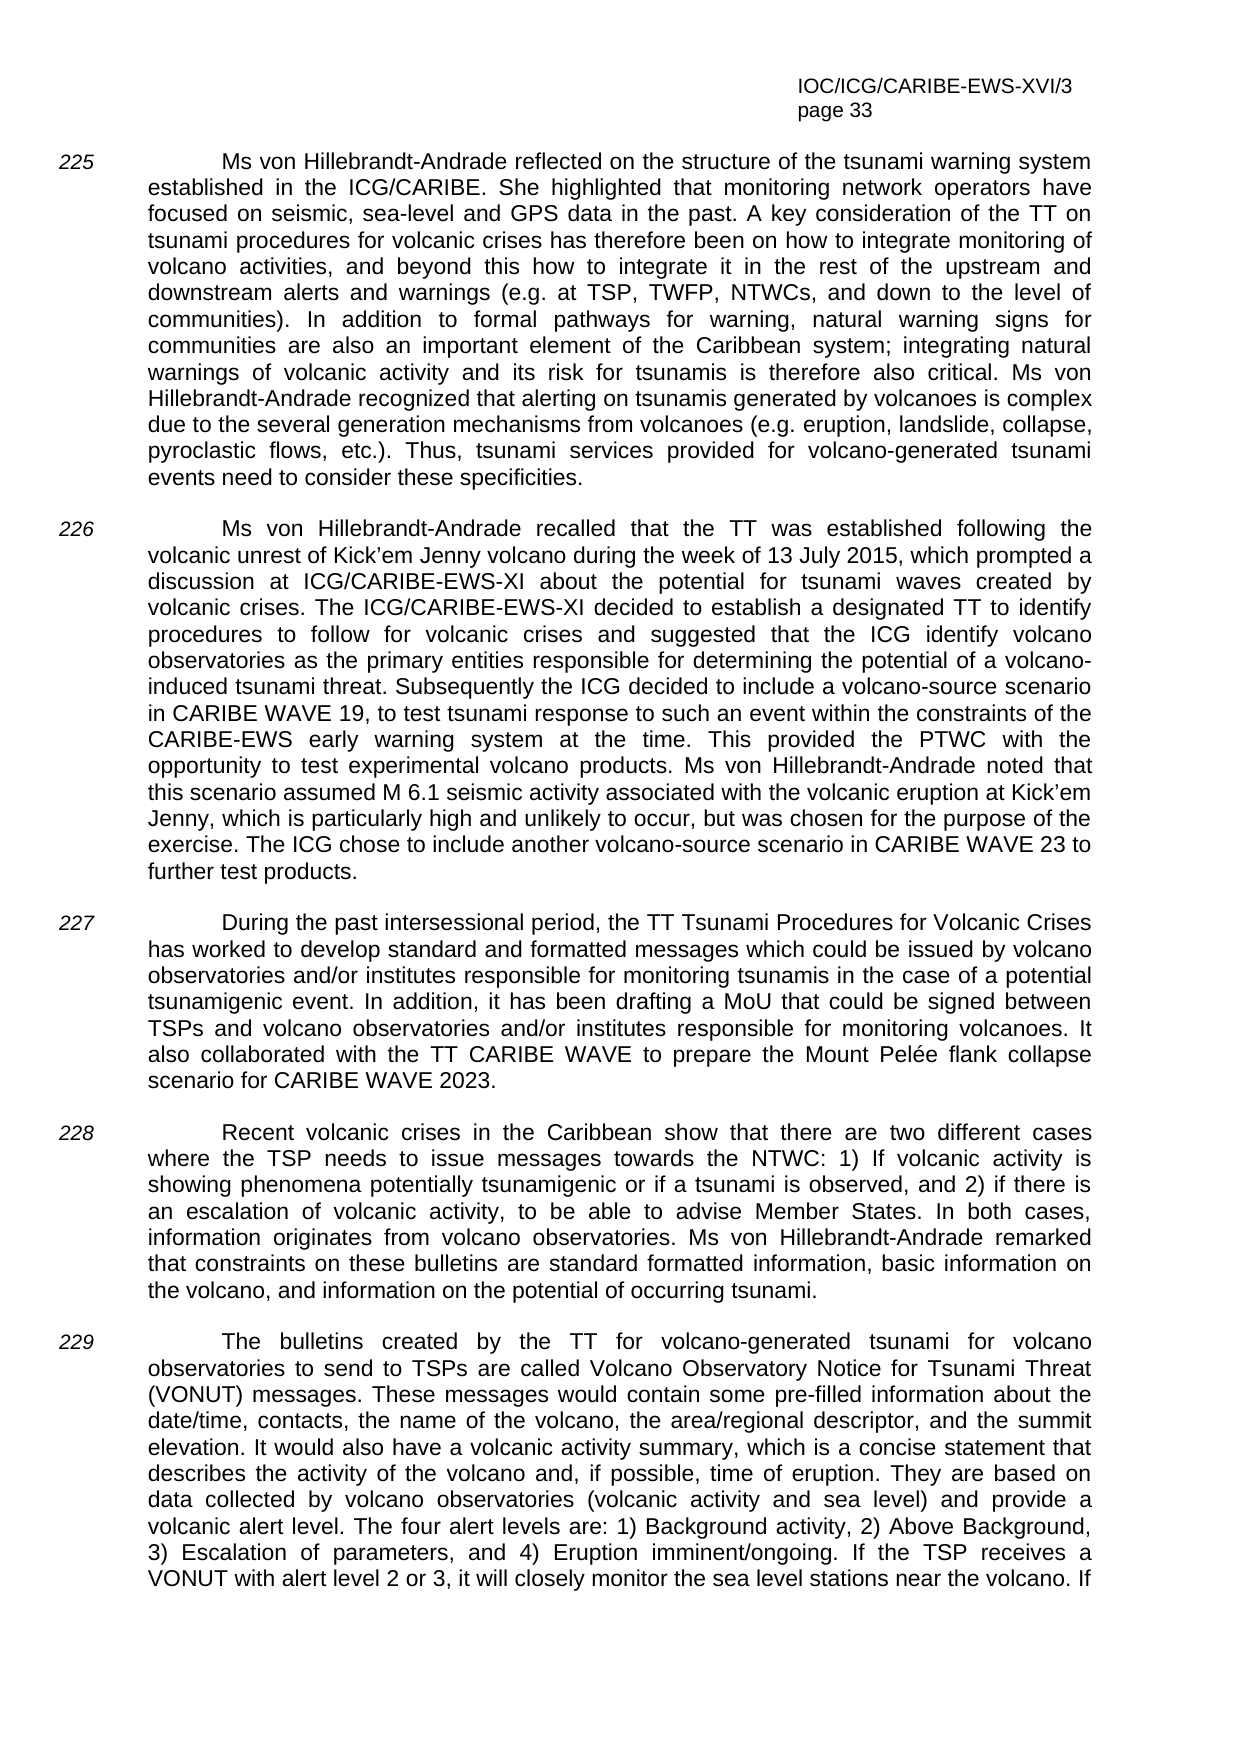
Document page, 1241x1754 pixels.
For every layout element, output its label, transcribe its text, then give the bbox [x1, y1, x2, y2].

list Ms von Hillebrandt-Andrade reflected on the structure of the tsunami warning system established in the ICG/CARIBE. She highlighted that monitoring network operators have focused on seismic, sea-level and GPS data in the past. A key consideration of the TT on tsunami procedures for volcanic crises has therefore been on how to integrate monitoring of volcano activities, and beyond this how to integrate it in the rest of the upstream and downstream alerts and warnings (e.g. at TSP, TWFP, NTWCs, and down to the level of communities). In addition to formal pathways for warning, natural warning signs for communities are also an important element of the Caribbean system; integrating natural warnings of volcanic activity and its risk for tsunamis is therefore also critical. Ms von Hillebrandt-Andrade recognized that alerting on tsunamis generated by volcanoes is complex due to the several generation mechanisms from volcanoes (e.g. eruption, landslide, collapse, pyroclastic flows, etc.). Thus, tsunami services provided for volcano-generated tsunami events need to consider these specificities. [59, 148, 1093, 490]
list During the past intersessional period, the TT Tsunami Procedures for Volcanic Crises has worked to develop standard and formatted messages which could be issued by volcano observatories and/or institutes responsible for monitoring tsunamis in the case of a potential tsunamigenic event. In addition, it has been drafting a MoU that could be signed between TSPs and volcano observatories and/or institutes responsible for monitoring volcanoes. It also collaborated with the TT CARIBE WAVE to prepare the Mount Pelée flank collapse scenario for CARIBE WAVE 2023. [59, 909, 1093, 1094]
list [59, 1328, 1093, 1592]
list Ms von Hillebrandt-Andrade recalled that the TT was established following the volcanic unrest of Kick’em Jenny volcano during the week of 13 July 2015, which prompted a discussion at ICG/CARIBE-EWS-XI about the potential for tsunami waves created by volcanic crises. The ICG/CARIBE-EWS-XI decided to establish a designated TT to identify procedures to follow for volcanic crises and suggested that the ICG identify volcano observatories as the primary entities responsible for determining the potential of a volcano-induced tsunami threat. Subsequently the ICG decided to include a volcano-source scenario in CARIBE WAVE 19, to test tsunami response to such an event within the constraints of the CARIBE-EWS early warning system at the time. This provided the PTWC with the opportunity to test experimental volcano products. Ms von Hillebrandt-Andrade noted that this scenario assumed M 6.1 seismic activity associated with the volcanic eruption at Kick’em Jenny, which is particularly high and unlikely to occur, but was chosen for the purpose of the exercise. The ICG chose to include another volcano-source scenario in CARIBE WAVE 23 to further test products. [59, 515, 1093, 884]
list Recent volcanic crises in the Caribbean show that there are two different cases where the TSP needs to issue messages towards the NTWC: 1) If volcanic activity is showing phenomena potentially tsunamigenic or if a tsunami is observed, and 2) if there is an escalation of volcanic activity, to be able to advise Member States. In both cases, information originates from volcano observatories. Ms von Hillebrandt-Andrade remarked that constraints on these bulletins are standard formatted information, basic information on the volcano, and information on the potential of occurring tsunami. [59, 1119, 1093, 1303]
